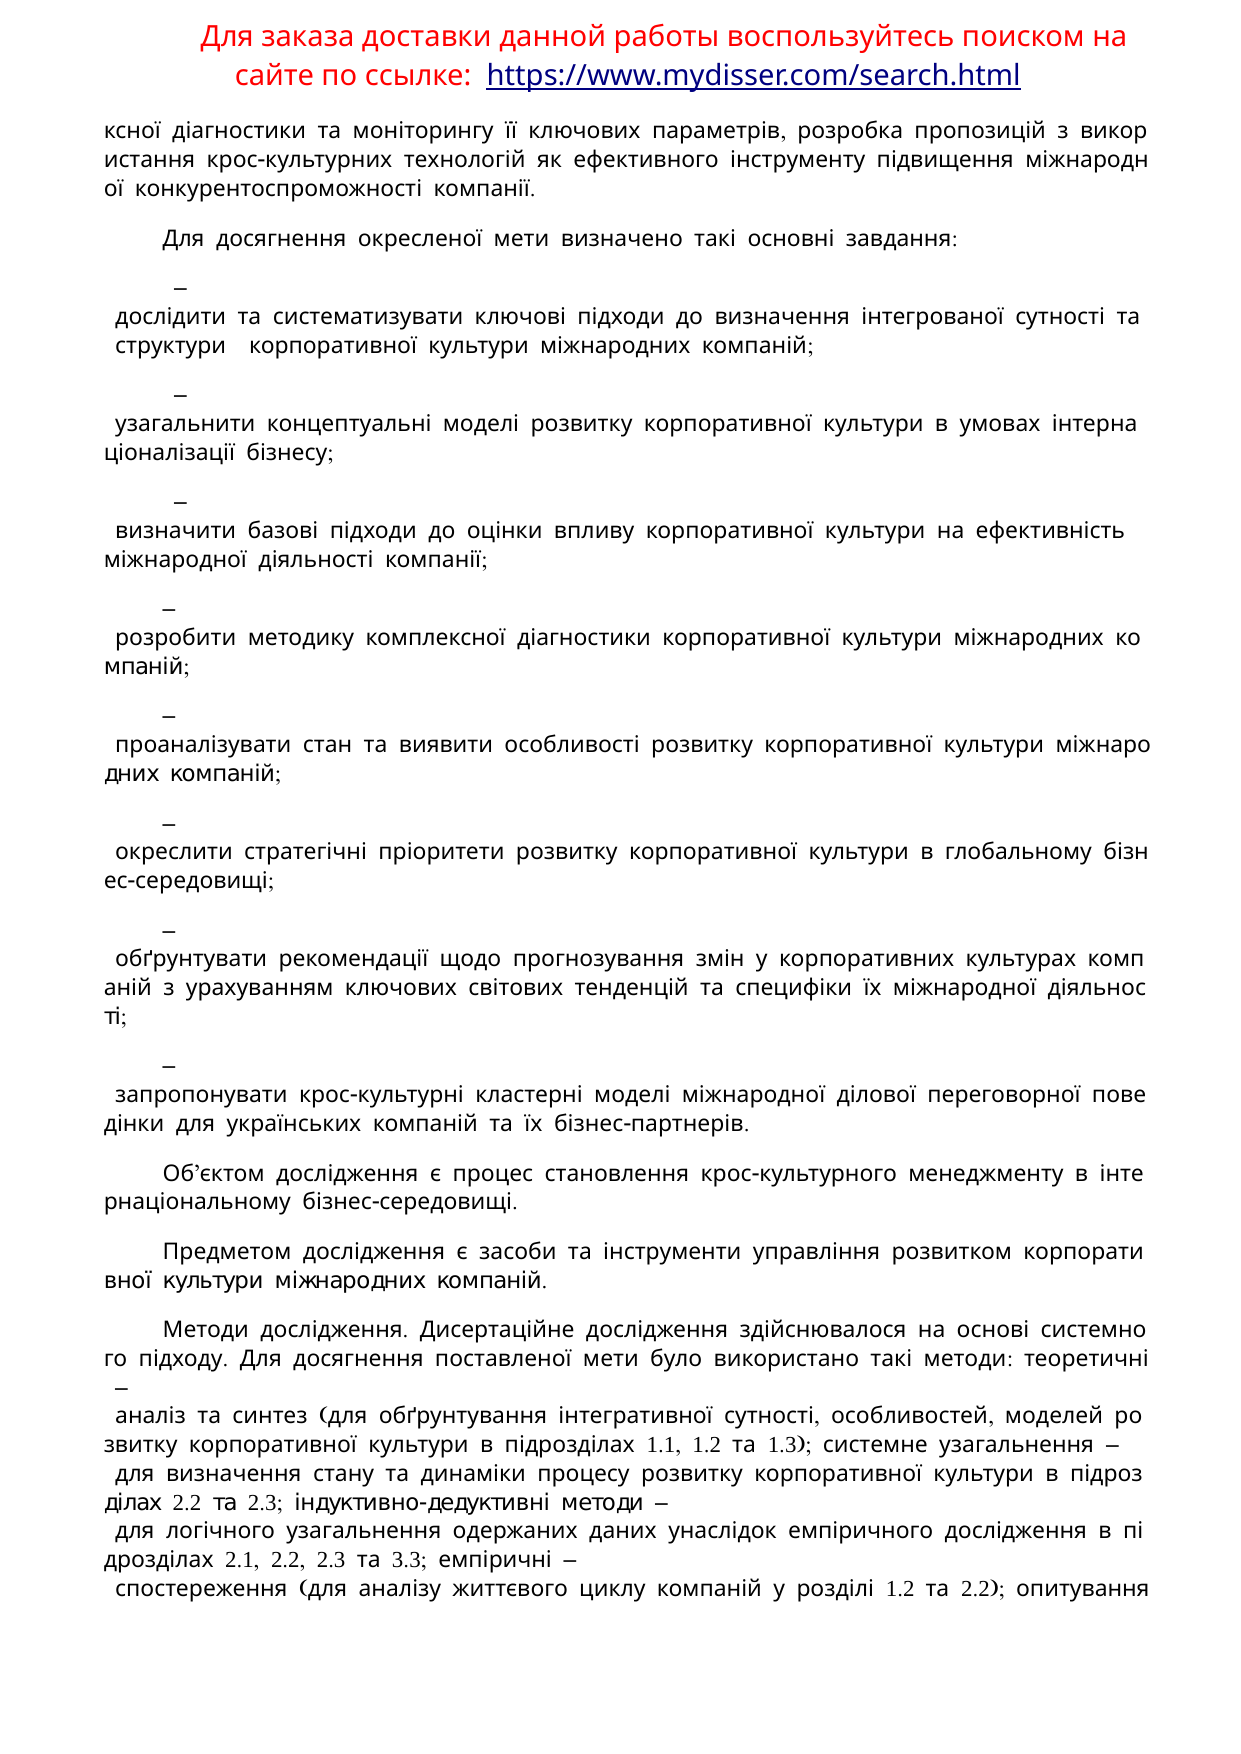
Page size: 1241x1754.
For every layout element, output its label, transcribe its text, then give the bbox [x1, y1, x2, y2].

text –обґрунтуватирекомендаціїщодопрогнозуваннязмінукорпоративнихкультурахкомпанійзурахуваннямключовихсвітовихтенденційтаспецифікиїхміжнародноїдіяльності [103, 914, 1152, 1029]
text –проаналізуватистантавиявитиособливостірозвиткукорпоративноїкультуриміжнароднихкомпаній [103, 700, 1152, 786]
text –окреслитистратегічніпріоритетирозвиткукорпоративноїкультуривглобальномубізнессередовищі [103, 807, 1152, 893]
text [103, 1314, 1152, 1601]
text Предметомдослідженняєзасобитаінструментиуправліннярозвиткомкорпоративноїкультуриміжнароднихкомпаній [103, 1235, 1152, 1293]
text –дослідититасистематизуватиключовіпідходидовизначенняінтегрованоїсутностітаструктурикорпоративноїкультуриміжнароднихкомпаній [103, 272, 1152, 358]
text –розробитиметодикукомплексноїдіагностикикорпоративноїкультуриміжнароднихкомпаній [103, 593, 1152, 679]
text Длядосягненняокресленоїметивизначенотакіосновнізавдання [103, 222, 1152, 251]
text –узагальнитиконцептуальнімоделірозвиткукорпоративноїкультуривумовахінтернаціоналізаціїбізнесу [103, 379, 1152, 465]
text Об’єктомдослідженняєпроцесстановленнякроскультурногоменеджментувінтернаціональномубізнессередовищі [103, 1157, 1152, 1214]
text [103, 115, 1152, 201]
text –запропонуватикроскультурнікластернімоделіміжнародноїділовоїпереговорноїповедінкидляукраїнськихкомпанійтаїхбізнеспартнерів [103, 1050, 1152, 1136]
text –визначитибазовіпідходидооцінкивпливукорпоративноїкультуринаефективністьміжнародноїдіяльностікомпанії [103, 486, 1152, 572]
